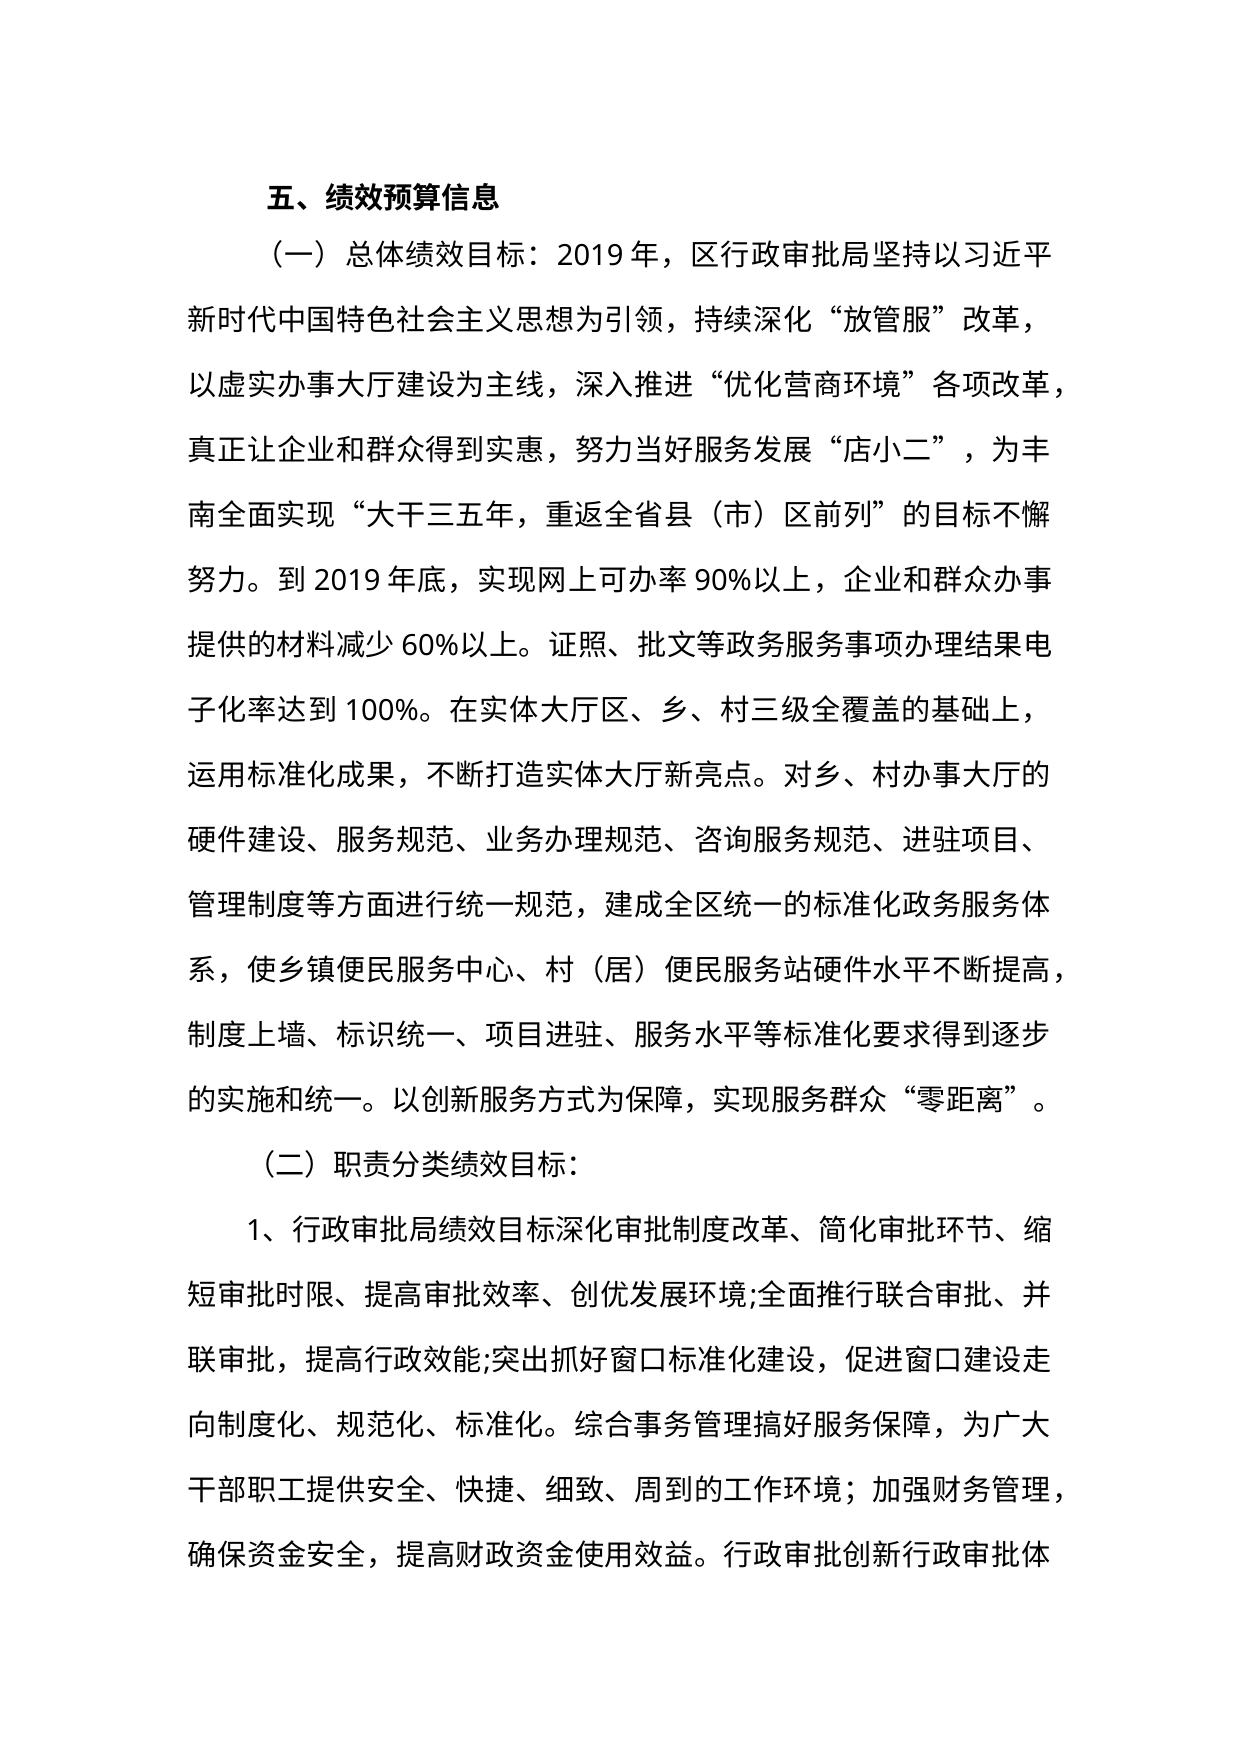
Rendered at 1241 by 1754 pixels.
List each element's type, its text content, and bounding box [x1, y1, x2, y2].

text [187, 1195, 1053, 1585]
text （一）总体绩效目标：2019年，区行政审批局坚持以习近平新时代中国特色社会主义思想为引领，持续深化“放管服”改革，以虚实办事大厅建设为主线，深入推进“优化营商环境”各项改革，真正让企业和群众得到实惠，努力当好服务发展“店小二”，为丰南全面实现“大干三五年，重返全省县（市）区前列”的目标不懈努力。到2019年底，实现网上可办率90%以上，企业和群众办事提供的材料减少60%以上。证照、批文等政务服务事项办理结果电子化率达到100%。在实体大厅区、乡、村三级全覆盖的基础上，运用标准化成果，不断打造实体大厅新亮点。对乡、村办事大厅的硬件建设、服务规范、业务办理规范、咨询服务规范、进驻项目、管理制度等方面进行统一规范，建成全区统一的标准化政务服务体系，使乡镇便民服务中心、村（居）便民服务站硬件水平不断提高，制度上墙、标识统一、项目进驻、服务水平等标准化要求得到逐步的实施和统一。以创新服务方式为保障，实现服务群众“零距离”。 [187, 220, 1053, 1130]
text （二）职责分类绩效目标： [187, 1130, 1053, 1195]
text 五、绩效预算信息 [208, 162, 1053, 220]
